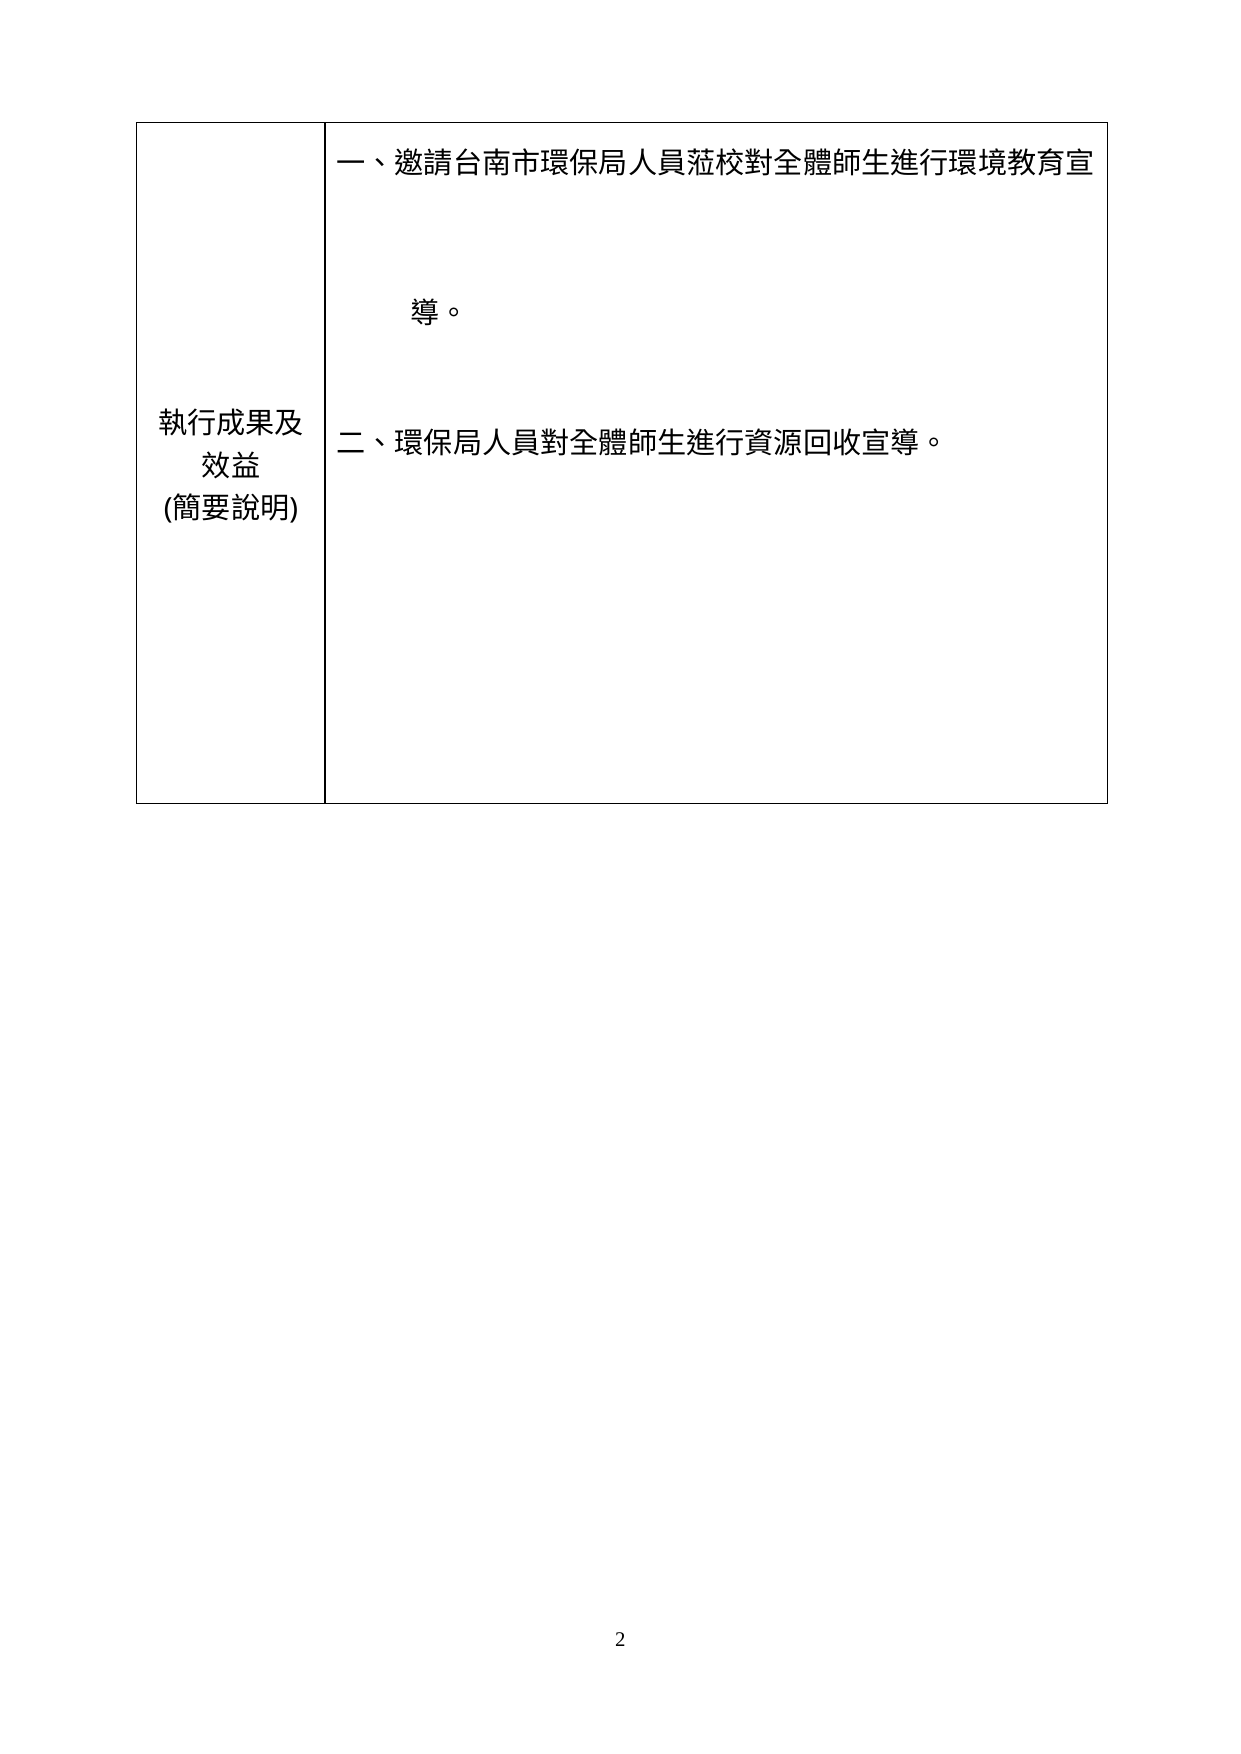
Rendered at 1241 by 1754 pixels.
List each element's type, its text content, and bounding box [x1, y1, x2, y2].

table_cell 一、邀請台南市環保局人員蒞校對全體師生進行環境教育宣導。 二、環保局人員對全體師生進行資源回收宣導。 [326, 123, 1107, 803]
table_cell 執行成果及效益 (簡要說明) [137, 123, 324, 803]
